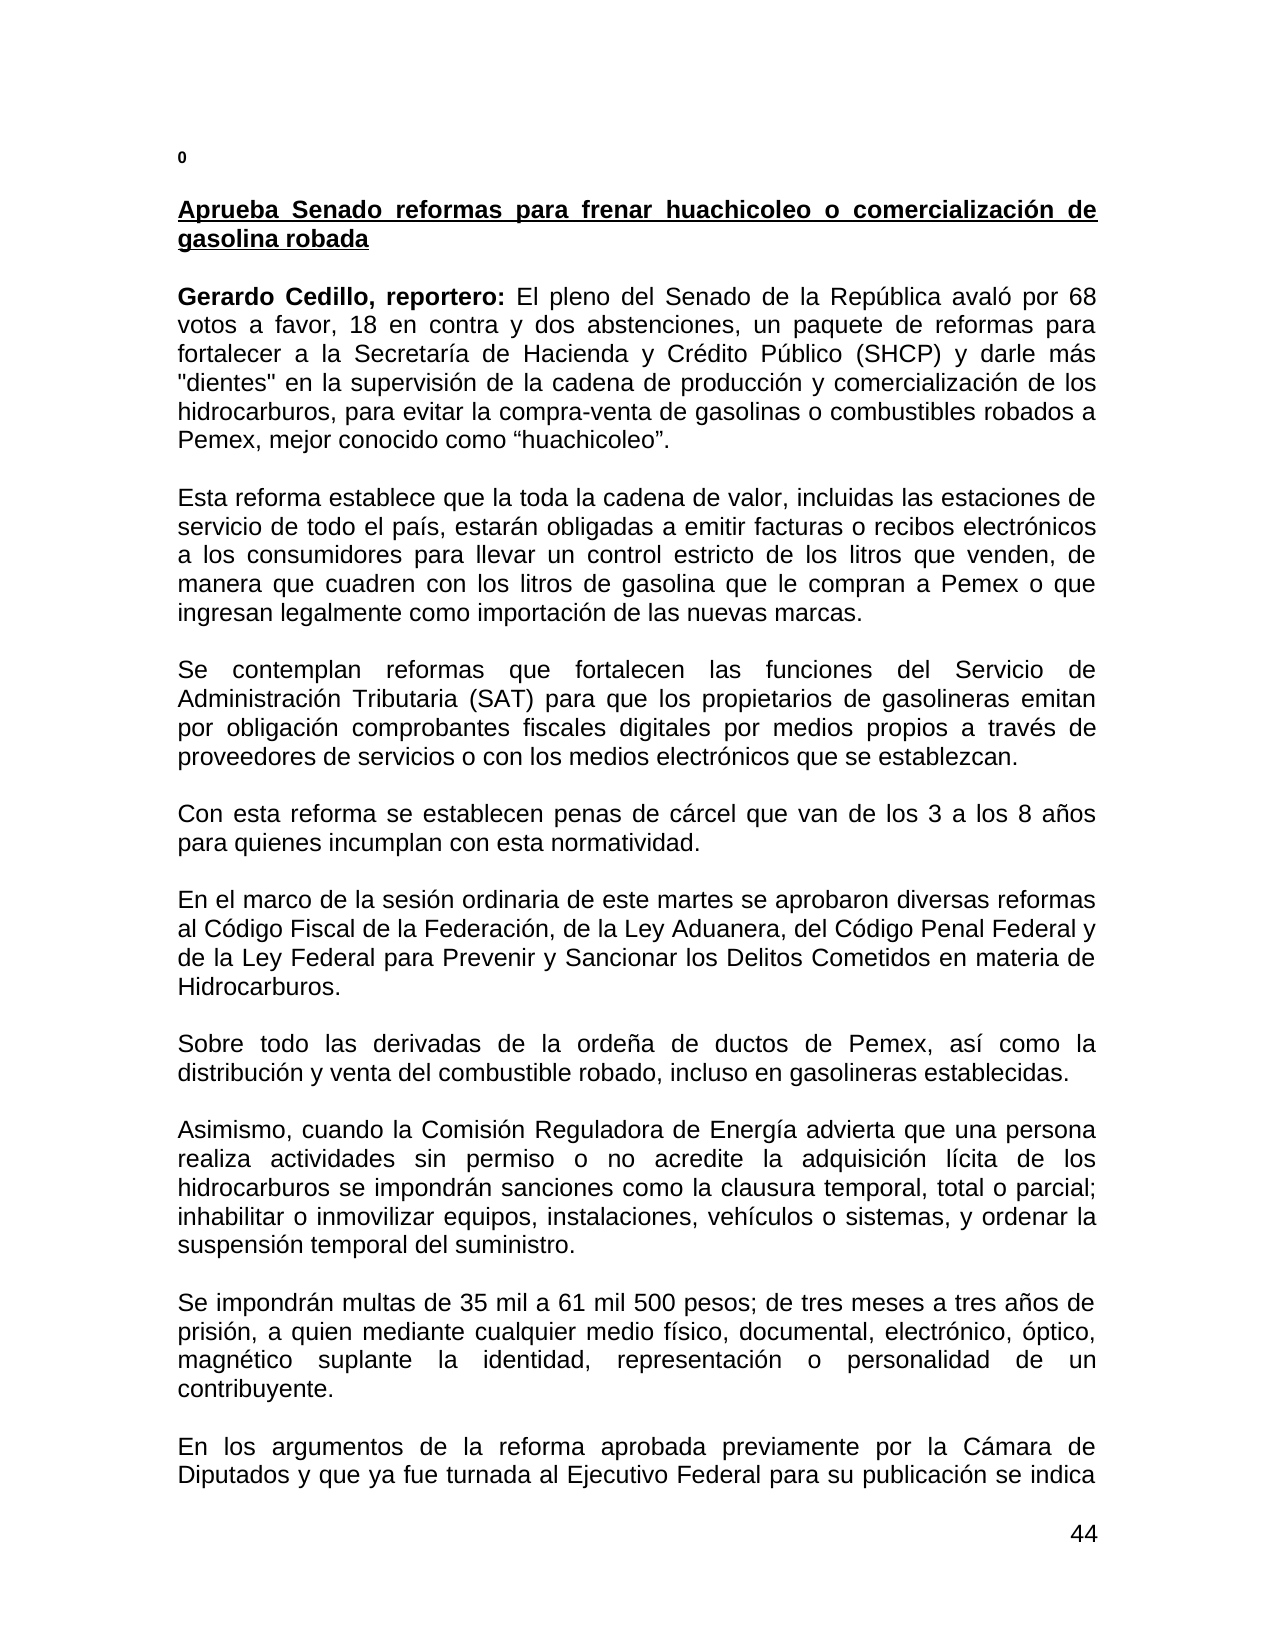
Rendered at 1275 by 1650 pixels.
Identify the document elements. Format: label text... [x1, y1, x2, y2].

text Gerardo Cedillo, reportero: El pleno del Senado de la República avaló por 68 votos a favor, 18 en contra y dos abstenciones, un paquete de reformas para fortalecer a la Secretaría de Hacienda y Crédito Público (SHCP) y darle más "dientes" en la supervisión de la cadena de producción y comercialización de los hidrocarburos, para evitar la compra-venta de gasolinas o combustibles robados a Pemex, mejor conocido como “huachicoleo”. [177, 282, 1098, 454]
text Sobre todo las derivadas de la ordeña de ductos de Pemex, así como la distribución y venta del combustible robado, incluso en gasolineras establecidas. [177, 1029, 1098, 1087]
text Aprueba Senado reformas para frenar huachicoleo o comercialización de gasolina robada [177, 221, 1098, 253]
text Asimismo, cuando la Comisión Reguladora de Energía advierta que una persona realiza actividades sin permiso o no acredite la adquisición lícita de los hidrocarburos se impondrán sanciones como la clausura temporal, total o parcial; inhabilitar o inmovilizar equipos, instalaciones, vehículos o sistemas, y ordenar la suspensión temporal del suministro. [177, 1116, 1098, 1259]
text En el marco de la sesión ordinaria de este martes se aprobaron diversas reformas al Código Fiscal de la Federación, de la Ley Aduanera, del Código Penal Federal y de la Ley Federal para Prevenir y Sancionar los Delitos Cometidos en materia de Hidrocarburos. [177, 886, 1098, 1001]
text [177, 1432, 1098, 1489]
text Esta reforma establece que la toda la cadena de valor, incluidas las estaciones de servicio de todo el país, estarán obligadas a emitir facturas o recibos electrónicos a los consumidores para llevar un control estricto de los litros que venden, de manera que cuadren con los litros de gasolina que le compran a Pemex o que ingresan legalmente como importación de las nuevas marcas. [177, 483, 1098, 627]
text 0 [177, 148, 1098, 167]
text Aprueba Senado reformas para frenar huachicoleo o comercialización de gasolina robada [177, 196, 1098, 220]
text Se impondrán multas de 35 mil a 61 mil 500 pesos; de tres meses a tres años de prisión, a quien mediante cualquier medio físico, documental, electrónico, óptico, magnético suplante la identidad, representación o personalidad de un contribuyente. [177, 1288, 1098, 1403]
text Se contemplan reformas que fortalecen las funciones del Servicio de Administración Tributaria (SAT) para que los propietarios de gasolineras emitan por obligación comprobantes fiscales digitales por medios propios a través de proveedores de servicios o con los medios electrónicos que se establezcan. [177, 656, 1098, 771]
text Con esta reforma se establecen penas de cárcel que van de los 3 a los 8 años para quienes incumplan con esta normatividad. [177, 799, 1098, 857]
